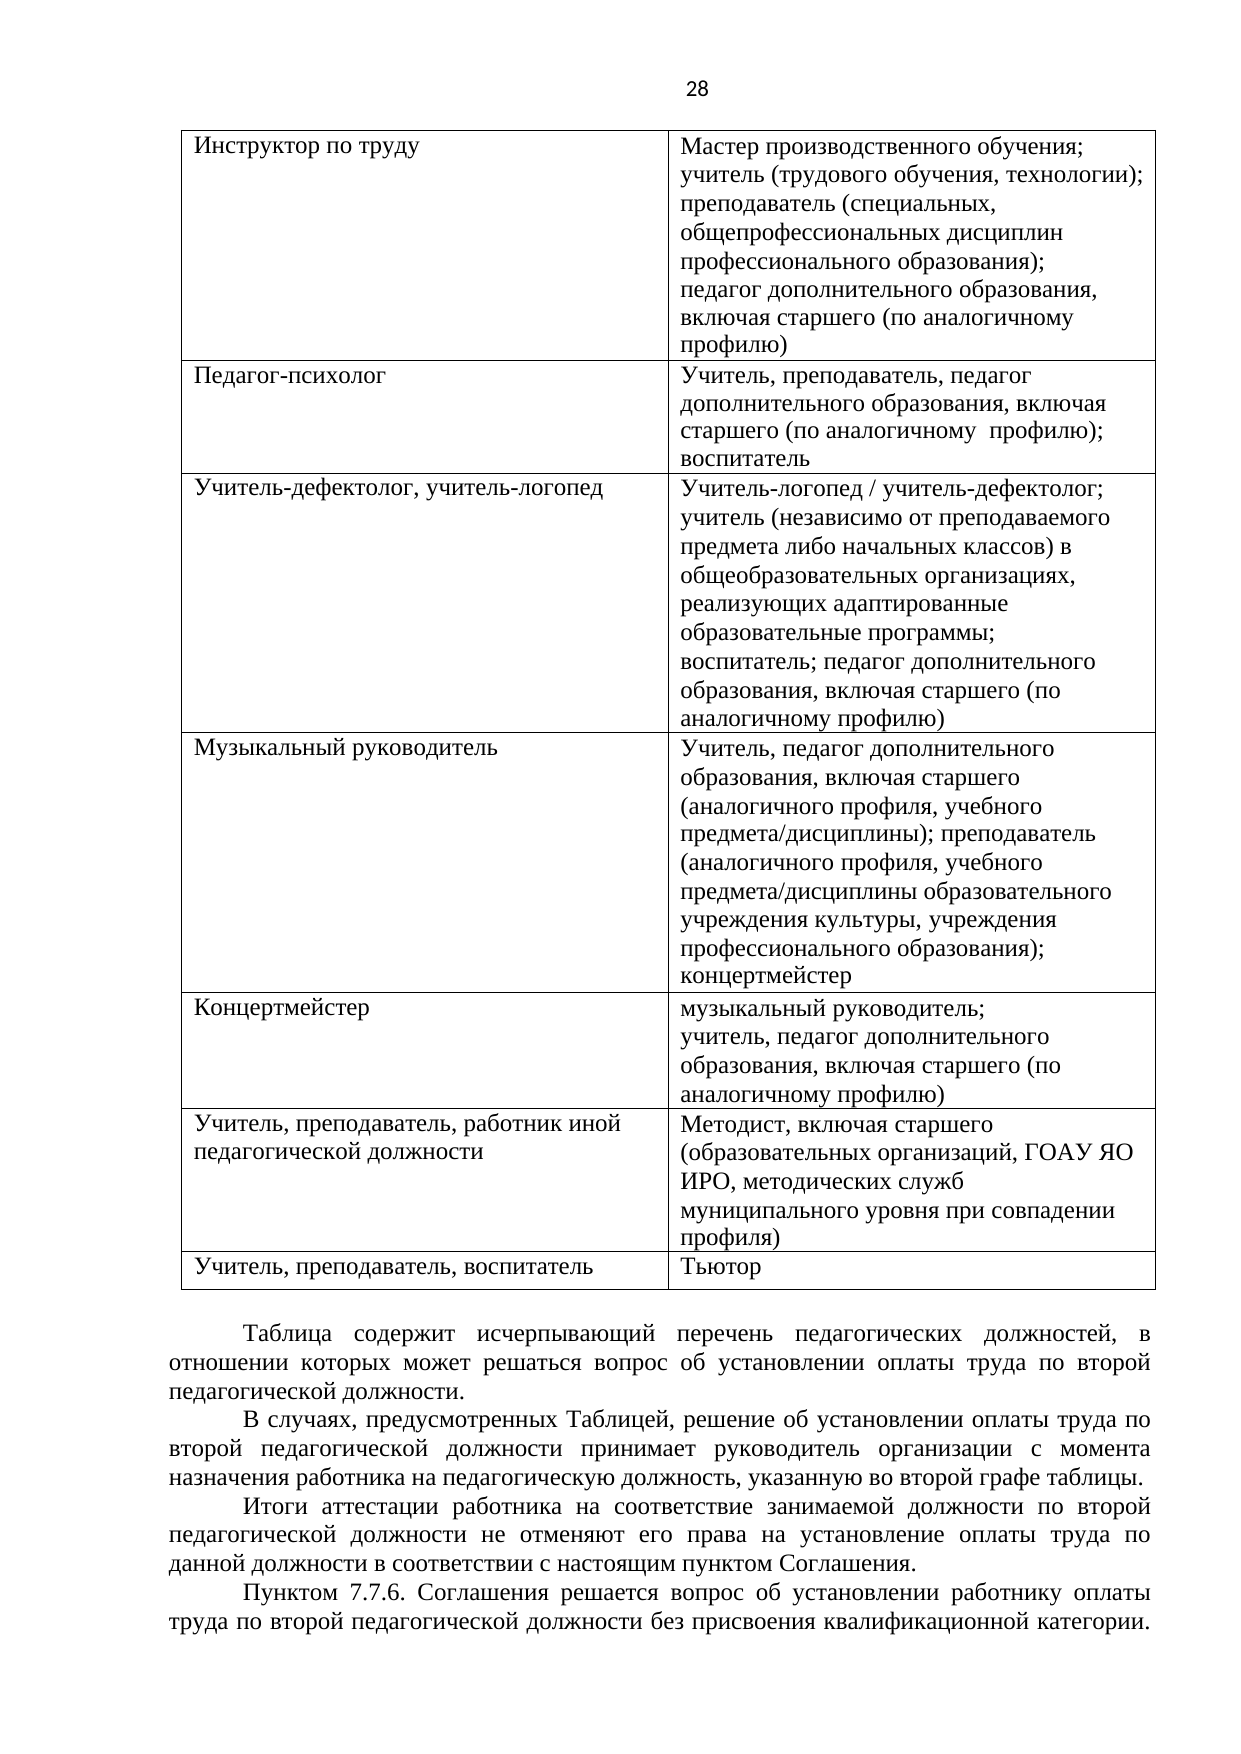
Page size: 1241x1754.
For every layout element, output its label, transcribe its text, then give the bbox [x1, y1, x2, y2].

table_cell Учитель-логопед / учитель-дефектолог; учитель (независимо от преподаваемого предмета либо начальных классов) в общеобразовательных организациях, реализующих адаптированные образовательные программы; воспитатель; педагог дополнительного образования, включая старшего (по аналогичному профилю) [669, 474, 1155, 732]
table_cell Инструктор по труду [182, 131, 668, 360]
text Таблица содержит исчерпывающий перечень педагогических должностей, в отношении которых может решаться вопрос об установлении оплаты труда по второй педагогической должности. [169, 1318, 1152, 1404]
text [169, 1577, 1152, 1634]
text В случаях, предусмотренных Таблицей, решение об установлении оплаты труда по второй педагогической должности принимает руководитель организации с момента назначения работника на педагогическую должность, указанную во второй графе таблицы. [169, 1404, 1152, 1491]
table_cell Мастер производственного обучения; учитель (трудового обучения, технологии); преподаватель (специальных, общепрофессиональных дисциплин профессионального образования); педагог дополнительного образования, включая старшего (по аналогичному профилю) [669, 131, 1155, 360]
table_cell Учитель, преподаватель, воспитатель [182, 1252, 668, 1288]
table_cell Тьютор [669, 1252, 1155, 1288]
table_cell Концертмейстер [182, 993, 668, 1108]
table_cell Учитель, педагог дополнительного образования, включая старшего (аналогичного профиля, учебного предмета/дисциплины); преподаватель (аналогичного профиля, учебного предмета/дисциплины образовательного учреждения культуры, учреждения профессионального образования); концертмейстер [669, 733, 1155, 992]
table_cell Учитель, преподаватель, педагог дополнительного образования, включая старшего (по аналогичному профилю); воспитатель [669, 361, 1155, 472]
text Итоги аттестации работника на соответствие занимаемой должности по второй педагогической должности не отменяют его права на установление оплаты труда по данной должности в соответствии с настоящим пунктом Соглашения. [169, 1491, 1152, 1577]
table_cell Педагог-психолог [182, 361, 668, 472]
table_cell Учитель, преподаватель, работник иной педагогической должности [182, 1109, 668, 1251]
table_cell Учитель-дефектолог, учитель-логопед [182, 474, 668, 732]
table_cell Методист, включая старшего (образовательных организаций, ГОАУ ЯО ИРО, методических служб муниципального уровня при совпадении профиля) [669, 1109, 1155, 1251]
table_cell музыкальный руководитель; учитель, педагог дополнительного образования, включая старшего (по аналогичному профилю) [669, 993, 1155, 1108]
table_cell Музыкальный руководитель [182, 733, 668, 992]
